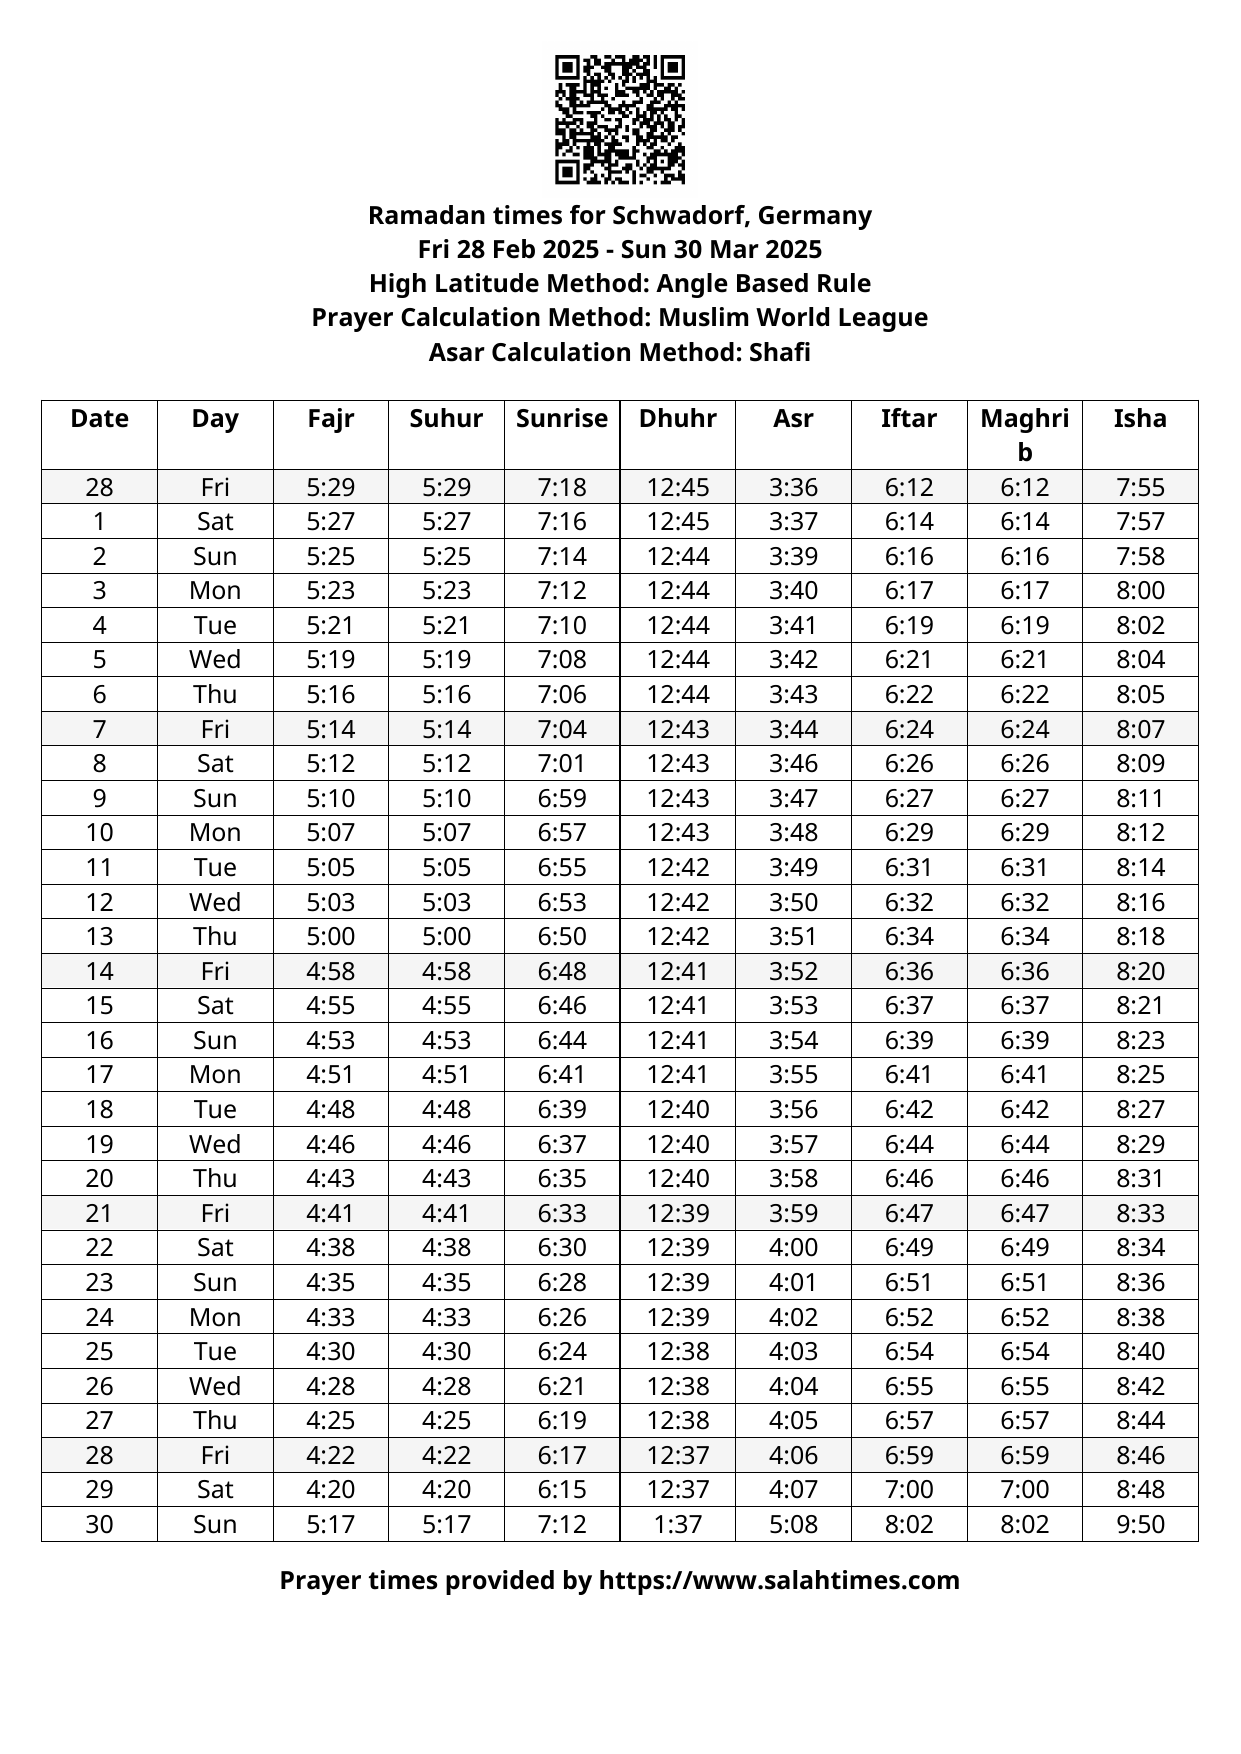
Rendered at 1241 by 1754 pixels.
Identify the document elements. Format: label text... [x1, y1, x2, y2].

table_cell Mon [158, 816, 273, 849]
table_cell 12:41 [621, 1023, 735, 1057]
table_cell 11 [42, 850, 157, 884]
table_cell 12:42 [621, 850, 735, 884]
table_cell 5:21 [274, 608, 388, 642]
table_cell 8:14 [1083, 850, 1198, 884]
table_cell 4:06 [736, 1438, 851, 1472]
table_cell Sun [158, 1507, 273, 1541]
table_cell 6:57 [852, 1404, 967, 1437]
table_cell 6:16 [968, 539, 1082, 572]
table_cell 12:40 [621, 1127, 735, 1160]
table_cell 8:34 [1083, 1231, 1198, 1264]
table_cell Thu [158, 919, 273, 953]
table_cell 6:51 [852, 1265, 967, 1299]
table_cell 6:15 [505, 1473, 619, 1506]
table_cell 6:41 [852, 1058, 967, 1091]
table_cell 6:14 [852, 504, 967, 538]
table_cell 6:41 [968, 1058, 1082, 1091]
table_cell 8 [42, 746, 157, 780]
table_cell 5:12 [274, 746, 388, 780]
table_cell 12:41 [621, 989, 735, 1022]
table_cell 5:07 [274, 816, 388, 849]
table_cell 3:51 [736, 919, 851, 953]
table_cell 15 [42, 989, 157, 1022]
table_cell 6:42 [852, 1092, 967, 1126]
table_cell 23 [42, 1265, 157, 1299]
table_cell 7:04 [505, 712, 619, 745]
table_cell 6:36 [968, 954, 1082, 987]
table_cell 12 [42, 885, 157, 918]
table_cell 6:59 [852, 1438, 967, 1472]
table_cell 6:32 [968, 885, 1082, 918]
table_header Dhuhr [621, 401, 735, 469]
table_cell Sun [158, 1265, 273, 1299]
table_cell 12:42 [621, 919, 735, 953]
table_cell 6:41 [505, 1058, 619, 1091]
table_cell Tue [158, 850, 273, 884]
table_cell Tue [158, 608, 273, 642]
table_cell 3:54 [736, 1023, 851, 1057]
table_cell 4:35 [389, 1265, 504, 1299]
table_cell 8:36 [1083, 1265, 1198, 1299]
table_cell 12:39 [621, 1265, 735, 1299]
table_cell Mon [158, 1300, 273, 1333]
table_cell Sat [158, 989, 273, 1022]
table_cell 5:14 [274, 712, 388, 745]
table_header Date [42, 401, 157, 469]
table_header Asr [736, 401, 851, 469]
table_cell 6:26 [505, 1300, 619, 1333]
table_cell Sat [158, 1473, 273, 1506]
table_cell 12:44 [621, 643, 735, 676]
table_cell 8:25 [1083, 1058, 1198, 1091]
table_cell 6:46 [852, 1161, 967, 1195]
table_cell 17 [42, 1058, 157, 1091]
table_cell 3:36 [736, 470, 851, 503]
table_cell 5:19 [274, 643, 388, 676]
table_header Sunrise [505, 401, 619, 469]
table_header Fajr [274, 401, 388, 469]
table_cell 1 [42, 504, 157, 538]
table_cell 5:03 [274, 885, 388, 918]
table_cell 19 [42, 1127, 157, 1160]
table_cell 6:17 [968, 574, 1082, 607]
table_cell Mon [158, 574, 273, 607]
picture [542, 41, 699, 198]
table_cell Fri [158, 470, 273, 503]
table_cell Tue [158, 1092, 273, 1126]
text Prayer Calculation Method: Muslim World League [42, 300, 1198, 334]
table_cell 6:31 [968, 850, 1082, 884]
table_cell 12:43 [621, 816, 735, 849]
table_cell 12:44 [621, 677, 735, 711]
table_cell 28 [42, 470, 157, 503]
table_cell 6:24 [852, 712, 967, 745]
table_cell 6:22 [968, 677, 1082, 711]
table_cell 6:48 [505, 954, 619, 987]
table_cell 26 [42, 1369, 157, 1402]
table_cell 6:54 [852, 1334, 967, 1368]
table_cell 18 [42, 1092, 157, 1126]
table_cell 5:14 [389, 712, 504, 745]
table_cell 12:37 [621, 1473, 735, 1506]
table_cell 5:07 [389, 816, 504, 849]
table_cell 6:14 [968, 504, 1082, 538]
table_header Suhur [389, 401, 504, 469]
table_cell 4 [42, 608, 157, 642]
table_header Maghrib [968, 401, 1082, 469]
table_cell 6:29 [852, 816, 967, 849]
table_cell 1:37 [621, 1507, 735, 1541]
table_cell 6:54 [968, 1334, 1082, 1368]
table_cell 8:04 [1083, 643, 1198, 676]
table_cell 2 [42, 539, 157, 572]
table_cell 7:58 [1083, 539, 1198, 572]
table_cell Sat [158, 1231, 273, 1264]
table_cell 6:37 [968, 989, 1082, 1022]
table_cell 13 [42, 919, 157, 953]
table_cell 5:16 [389, 677, 504, 711]
table_cell 8:05 [1083, 677, 1198, 711]
table_cell 5:05 [389, 850, 504, 884]
table_cell 14 [42, 954, 157, 987]
table_cell 4:48 [274, 1092, 388, 1126]
table_cell 4:55 [389, 989, 504, 1022]
table_cell 6:49 [968, 1231, 1082, 1264]
table_cell 5 [42, 643, 157, 676]
table_cell 4:20 [389, 1473, 504, 1506]
table_cell 4:43 [389, 1161, 504, 1195]
table_cell 4:05 [736, 1404, 851, 1437]
table_cell 4:03 [736, 1334, 851, 1368]
table_cell 8:42 [1083, 1369, 1198, 1402]
table_cell 4:33 [274, 1300, 388, 1333]
table_cell 6:34 [852, 919, 967, 953]
text Fri 28 Feb 2025 - Sun 30 Mar 2025 [42, 232, 1198, 266]
table_cell 7:14 [505, 539, 619, 572]
table_cell 21 [42, 1196, 157, 1229]
table_cell 3:52 [736, 954, 851, 987]
text Prayer times provided by https://www.salahtimes.com [42, 1563, 1198, 1597]
table_cell Sat [158, 504, 273, 538]
table_cell 4:02 [736, 1300, 851, 1333]
table_cell 29 [42, 1473, 157, 1506]
table_cell 4:00 [736, 1231, 851, 1264]
table_cell 4:07 [736, 1473, 851, 1506]
table_cell 12:43 [621, 712, 735, 745]
table_cell 10 [42, 816, 157, 849]
table_cell 6:19 [505, 1404, 619, 1437]
table_cell 28 [42, 1438, 157, 1472]
table_cell 6:51 [968, 1265, 1082, 1299]
text Ramadan times for Schwadorf, Germany [42, 198, 1198, 232]
table_cell 6:42 [968, 1092, 1082, 1126]
table_cell Fri [158, 954, 273, 987]
table_cell 6 [42, 677, 157, 711]
text High Latitude Method: Angle Based Rule [42, 266, 1198, 300]
table_cell 24 [42, 1300, 157, 1333]
table_cell 7:01 [505, 746, 619, 780]
table_cell 6:30 [505, 1231, 619, 1264]
table_cell 6:36 [852, 954, 967, 987]
table_cell 3:46 [736, 746, 851, 780]
table_header Isha [1083, 401, 1198, 469]
table_cell 8:02 [968, 1507, 1082, 1541]
table_cell 5:03 [389, 885, 504, 918]
table_cell 8:46 [1083, 1438, 1198, 1472]
table_cell 12:41 [621, 1058, 735, 1091]
table_cell 6:39 [505, 1092, 619, 1126]
table_cell 6:37 [505, 1127, 619, 1160]
table_cell 3:57 [736, 1127, 851, 1160]
table_cell 6:55 [852, 1369, 967, 1402]
table_cell 7 [42, 712, 157, 745]
table_header Iftar [852, 401, 967, 469]
table_cell 4:38 [389, 1231, 504, 1264]
table_cell 3:37 [736, 504, 851, 538]
table_cell Fri [158, 1196, 273, 1229]
table_cell Sun [158, 539, 273, 572]
table_cell 8:00 [1083, 574, 1198, 607]
table_cell 6:33 [505, 1196, 619, 1229]
table_cell 8:02 [852, 1507, 967, 1541]
table_cell 4:22 [274, 1438, 388, 1472]
table_cell 3:55 [736, 1058, 851, 1091]
table_cell 12:44 [621, 608, 735, 642]
table_cell 9:50 [1083, 1507, 1198, 1541]
table_cell 12:40 [621, 1092, 735, 1126]
table_cell 4:58 [389, 954, 504, 987]
table_cell 12:44 [621, 574, 735, 607]
table_cell 8:18 [1083, 919, 1198, 953]
table_cell 12:43 [621, 781, 735, 814]
table_cell 3:42 [736, 643, 851, 676]
table_cell 5:23 [389, 574, 504, 607]
table_cell 4:58 [274, 954, 388, 987]
table_cell 7:57 [1083, 504, 1198, 538]
table_cell 6:39 [968, 1023, 1082, 1057]
table_cell 6:59 [505, 781, 619, 814]
table_cell Sun [158, 781, 273, 814]
table_cell 3:49 [736, 850, 851, 884]
table_cell 4:25 [389, 1404, 504, 1437]
table_cell 6:57 [968, 1404, 1082, 1437]
table_cell 6:39 [852, 1023, 967, 1057]
table_cell 3:53 [736, 989, 851, 1022]
table_cell 6:47 [852, 1196, 967, 1229]
table_cell 5:27 [274, 504, 388, 538]
table_cell 20 [42, 1161, 157, 1195]
table_cell 4:25 [274, 1404, 388, 1437]
table_cell 12:38 [621, 1369, 735, 1402]
table_cell Thu [158, 1161, 273, 1195]
table_cell 8:23 [1083, 1023, 1198, 1057]
table_cell 3:58 [736, 1161, 851, 1195]
table_cell Sat [158, 746, 273, 780]
table_cell 5:25 [389, 539, 504, 572]
table_cell 8:09 [1083, 746, 1198, 780]
table_cell 5:27 [389, 504, 504, 538]
table_cell 6:21 [852, 643, 967, 676]
table_cell 4:30 [274, 1334, 388, 1368]
table_cell 9 [42, 781, 157, 814]
table_cell 12:44 [621, 539, 735, 572]
table_cell 7:55 [1083, 470, 1198, 503]
table_cell 12:38 [621, 1334, 735, 1368]
table_cell 12:39 [621, 1300, 735, 1333]
table_cell 5:00 [274, 919, 388, 953]
table_cell 6:31 [852, 850, 967, 884]
table_cell 4:38 [274, 1231, 388, 1264]
table_cell 12:40 [621, 1161, 735, 1195]
table_cell 6:17 [505, 1438, 619, 1472]
table_cell 4:48 [389, 1092, 504, 1126]
table_cell 7:12 [505, 1507, 619, 1541]
table_cell 3:56 [736, 1092, 851, 1126]
table_cell 8:07 [1083, 712, 1198, 745]
table_cell 4:46 [389, 1127, 504, 1160]
table_cell 6:27 [968, 781, 1082, 814]
table_cell 7:00 [852, 1473, 967, 1506]
table_cell 6:34 [968, 919, 1082, 953]
table_cell 6:22 [852, 677, 967, 711]
table_cell Wed [158, 1127, 273, 1160]
table_cell 22 [42, 1231, 157, 1264]
table_cell 6:28 [505, 1265, 619, 1299]
table_cell 6:59 [968, 1438, 1082, 1472]
table_cell 8:21 [1083, 989, 1198, 1022]
table_cell 6:32 [852, 885, 967, 918]
table_cell 3:39 [736, 539, 851, 572]
table_cell 8:27 [1083, 1092, 1198, 1126]
table_cell 4:33 [389, 1300, 504, 1333]
table_cell 5:29 [274, 470, 388, 503]
table_cell 8:31 [1083, 1161, 1198, 1195]
table_cell 6:21 [968, 643, 1082, 676]
table_cell Tue [158, 1334, 273, 1368]
table_cell 6:19 [852, 608, 967, 642]
table_cell 4:41 [389, 1196, 504, 1229]
table_cell 4:04 [736, 1369, 851, 1402]
table_cell 6:12 [968, 470, 1082, 503]
table_cell 6:17 [852, 574, 967, 607]
table_cell 4:51 [389, 1058, 504, 1091]
table_cell 6:52 [968, 1300, 1082, 1333]
table_cell 5:10 [274, 781, 388, 814]
table_cell 4:28 [274, 1369, 388, 1402]
table_cell 5:29 [389, 470, 504, 503]
table_cell 5:17 [389, 1507, 504, 1541]
table_cell 8:12 [1083, 816, 1198, 849]
table_cell 4:53 [389, 1023, 504, 1057]
table_cell 6:29 [968, 816, 1082, 849]
table_cell Sun [158, 1023, 273, 1057]
table_cell Wed [158, 1369, 273, 1402]
table_cell 6:52 [852, 1300, 967, 1333]
text Asar Calculation Method: Shafi [42, 334, 1198, 368]
table_cell 3:43 [736, 677, 851, 711]
table_cell Wed [158, 885, 273, 918]
table_cell 3:40 [736, 574, 851, 607]
table_cell 3:47 [736, 781, 851, 814]
table_cell 12:43 [621, 746, 735, 780]
table_cell 6:12 [852, 470, 967, 503]
table_cell 12:41 [621, 954, 735, 987]
table_header Day [158, 401, 273, 469]
table_cell 7:06 [505, 677, 619, 711]
table_cell 5:12 [389, 746, 504, 780]
table_cell 4:28 [389, 1369, 504, 1402]
table_cell 4:53 [274, 1023, 388, 1057]
table_cell 6:16 [852, 539, 967, 572]
table_cell 12:45 [621, 470, 735, 503]
table_cell 6:26 [852, 746, 967, 780]
table_cell 5:05 [274, 850, 388, 884]
table_cell 4:43 [274, 1161, 388, 1195]
table_cell 6:49 [852, 1231, 967, 1264]
table_cell 8:44 [1083, 1404, 1198, 1437]
table_cell 6:44 [505, 1023, 619, 1057]
table_cell 3:50 [736, 885, 851, 918]
table_cell 6:19 [968, 608, 1082, 642]
table_cell 6:24 [505, 1334, 619, 1368]
table_cell 12:38 [621, 1404, 735, 1437]
table_cell 6:46 [505, 989, 619, 1022]
table_cell 8:11 [1083, 781, 1198, 814]
table_cell 5:17 [274, 1507, 388, 1541]
table_cell 25 [42, 1334, 157, 1368]
table_cell 4:55 [274, 989, 388, 1022]
table_cell 6:44 [852, 1127, 967, 1160]
table_cell 4:51 [274, 1058, 388, 1091]
table_cell 6:46 [968, 1161, 1082, 1195]
table_cell 12:45 [621, 504, 735, 538]
table_cell 4:46 [274, 1127, 388, 1160]
table_cell 8:02 [1083, 608, 1198, 642]
table_cell Fri [158, 712, 273, 745]
table_cell Mon [158, 1058, 273, 1091]
table_cell 8:16 [1083, 885, 1198, 918]
table_cell 3 [42, 574, 157, 607]
table_cell 5:23 [274, 574, 388, 607]
table_cell 12:37 [621, 1438, 735, 1472]
table_cell 3:41 [736, 608, 851, 642]
table_cell Thu [158, 1404, 273, 1437]
table_cell 4:22 [389, 1438, 504, 1472]
table_cell 7:12 [505, 574, 619, 607]
table_cell 6:24 [968, 712, 1082, 745]
table_cell 6:44 [968, 1127, 1082, 1160]
table_cell 4:30 [389, 1334, 504, 1368]
table_cell 12:39 [621, 1231, 735, 1264]
table_cell 5:10 [389, 781, 504, 814]
table_cell Wed [158, 643, 273, 676]
table_cell 6:21 [505, 1369, 619, 1402]
table_cell 6:26 [968, 746, 1082, 780]
table_cell Fri [158, 1438, 273, 1472]
table_cell 6:35 [505, 1161, 619, 1195]
table_cell 8:38 [1083, 1300, 1198, 1333]
table_cell 12:39 [621, 1196, 735, 1229]
table_cell 5:21 [389, 608, 504, 642]
table_cell 6:55 [505, 850, 619, 884]
table_cell 16 [42, 1023, 157, 1057]
table_cell 3:48 [736, 816, 851, 849]
table_cell 7:10 [505, 608, 619, 642]
table_cell 7:18 [505, 470, 619, 503]
table_cell 8:40 [1083, 1334, 1198, 1368]
table_cell 6:55 [968, 1369, 1082, 1402]
table_cell 5:00 [389, 919, 504, 953]
table_cell 3:59 [736, 1196, 851, 1229]
table_cell 4:41 [274, 1196, 388, 1229]
table_cell 8:33 [1083, 1196, 1198, 1229]
table_cell 8:20 [1083, 954, 1198, 987]
table_cell 7:16 [505, 504, 619, 538]
table_cell 4:20 [274, 1473, 388, 1506]
table_cell 12:42 [621, 885, 735, 918]
table_cell 7:00 [968, 1473, 1082, 1506]
table_cell 5:16 [274, 677, 388, 711]
table_cell 27 [42, 1404, 157, 1437]
table_cell 5:08 [736, 1507, 851, 1541]
table_cell 8:29 [1083, 1127, 1198, 1160]
table_cell 3:44 [736, 712, 851, 745]
table_cell 8:48 [1083, 1473, 1198, 1506]
table_cell 6:50 [505, 919, 619, 953]
table_cell 5:19 [389, 643, 504, 676]
table_cell 5:25 [274, 539, 388, 572]
table_cell 6:47 [968, 1196, 1082, 1229]
table_cell 6:57 [505, 816, 619, 849]
table_cell 6:27 [852, 781, 967, 814]
table_cell 6:53 [505, 885, 619, 918]
table_cell 7:08 [505, 643, 619, 676]
table_cell 4:01 [736, 1265, 851, 1299]
table_cell Thu [158, 677, 273, 711]
table_cell 6:37 [852, 989, 967, 1022]
table_cell 30 [42, 1507, 157, 1541]
table_cell 4:35 [274, 1265, 388, 1299]
